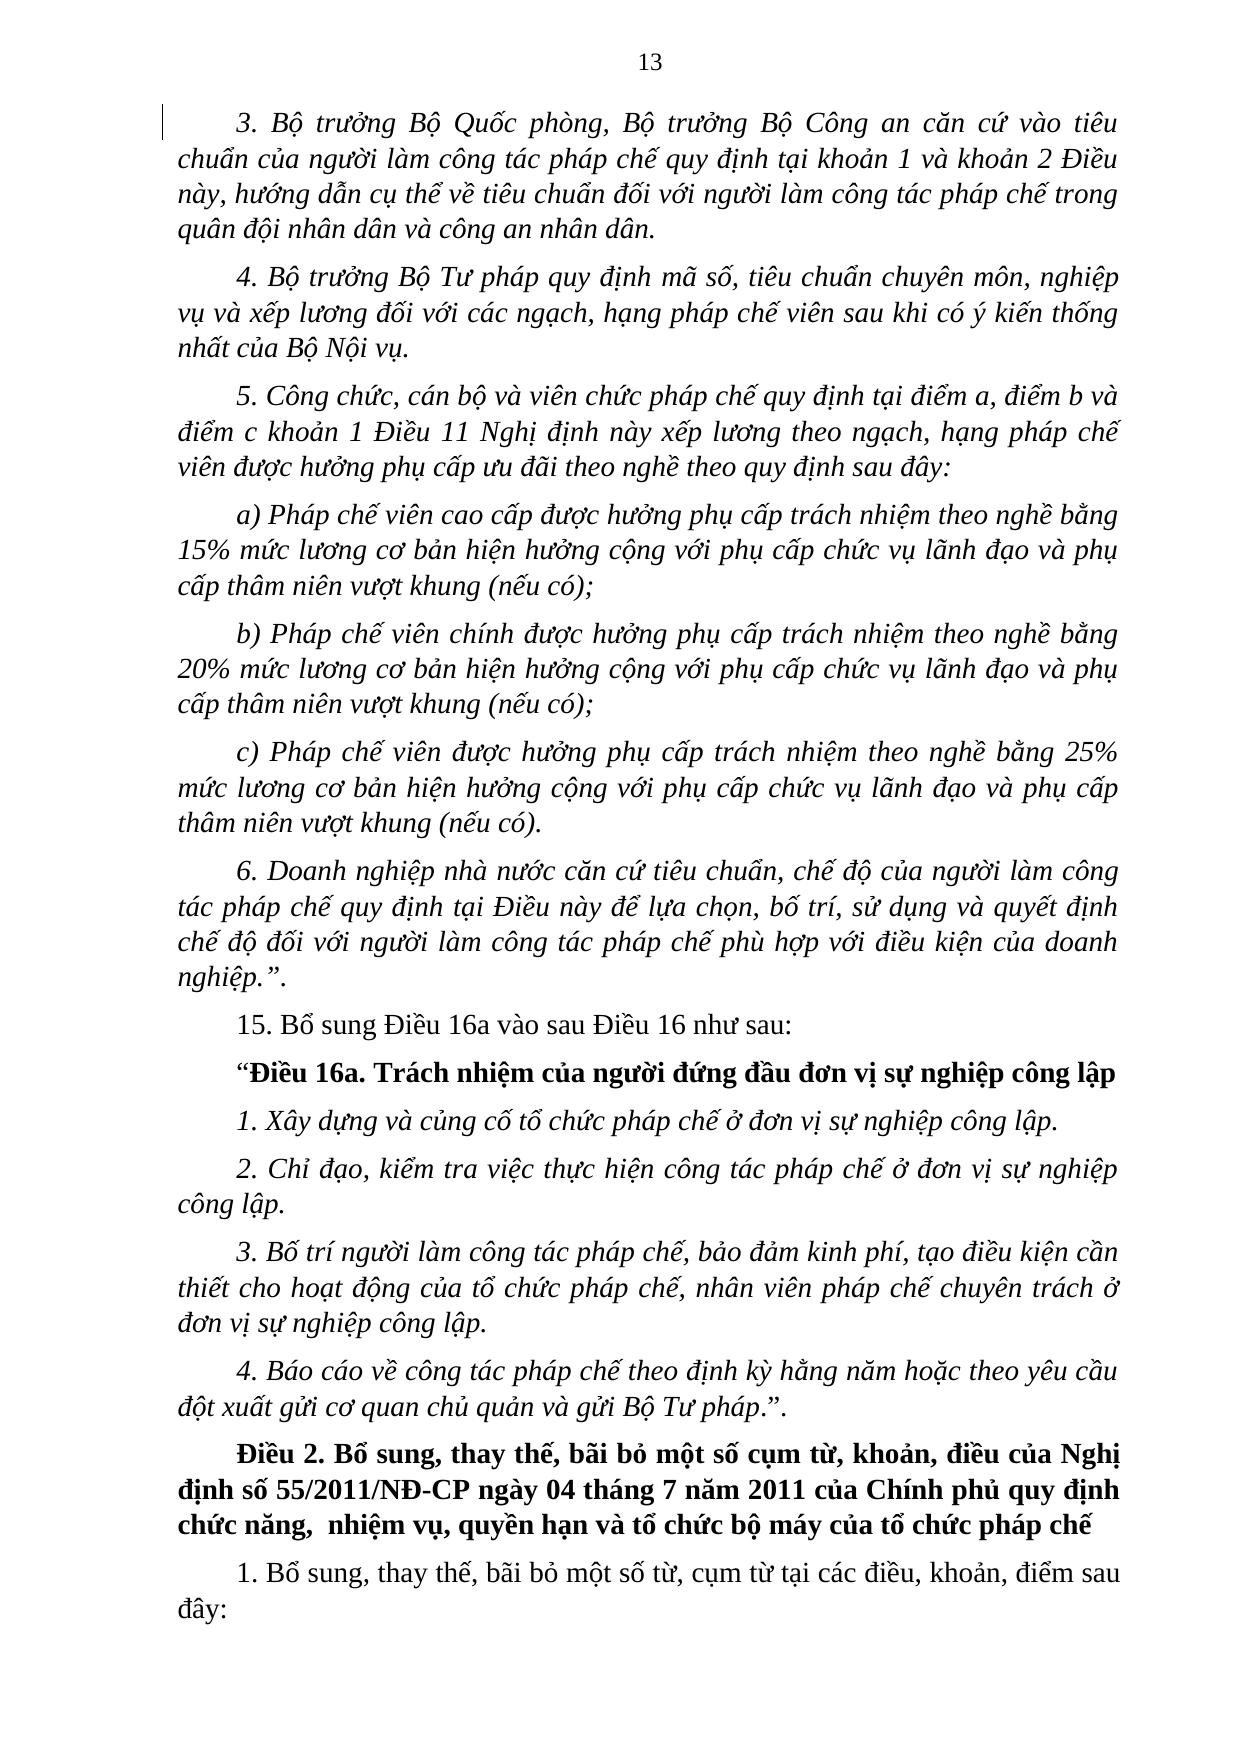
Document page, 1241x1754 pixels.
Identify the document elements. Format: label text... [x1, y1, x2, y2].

text 3. Bố trí người làm công tác pháp chế, bảo đảm kinh phí, tạo điều kiện cần thiết cho hoạt động của tổ chức pháp chế, nhân viên pháp chế chuyên trách ở đơn vị sự nghiệp công lập. [177, 1233, 1122, 1340]
text 3. Bộ trưởng Bộ Quốc phòng, Bộ trưởng Bộ Công an căn cứ vào tiêu chuẩn của người làm công tác pháp chế quy định tại khoản 1 và khoản 2 Điều này, hướng dẫn cụ thể về tiêu chuẩn đối với người làm công tác pháp chế trong quân đội nhân dân và công an nhân dân. [177, 104, 1122, 246]
text 6. Doanh nghiệp nhà nước căn cứ tiêu chuẩn, chế độ của người làm công tác pháp chế quy định tại Điều này để lựa chọn, bố trí, sử dụng và quyết định chế độ đối với người làm công tác pháp chế phù hợp với điều kiện của doanh nghiệp.”. [177, 852, 1122, 994]
text 4. Báo cáo về công tác pháp chế theo định kỳ hằng năm hoặc theo yêu cầu đột xuất gửi cơ quan chủ quản và gửi Bộ Tư pháp.”. [177, 1352, 1122, 1423]
text b) Pháp chế viên chính được hưởng phụ cấp trách nhiệm theo nghề bằng 20% mức lương cơ bản hiện hưởng cộng với phụ cấp chức vụ lãnh đạo và phụ cấp thâm niên vượt khung (nếu có); [177, 615, 1122, 721]
text “Điều 16a. Trách nhiệm của người đứng đầu đơn vị sự nghiệp công lập [177, 1054, 1122, 1090]
text a) Pháp chế viên cao cấp được hưởng phụ cấp trách nhiệm theo nghề bằng 15% mức lương cơ bản hiện hưởng cộng với phụ cấp chức vụ lãnh đạo và phụ cấp thâm niên vượt khung (nếu có); [177, 496, 1122, 602]
text 1. Bổ sung, thay thế, bãi bỏ một số từ, cụm từ tại các điều, khoản, điểm sau đây: [177, 1554, 1122, 1625]
text c) Pháp chế viên được hưởng phụ cấp trách nhiệm theo nghề bằng 25% mức lương cơ bản hiện hưởng cộng với phụ cấp chức vụ lãnh đạo và phụ cấp thâm niên vượt khung (nếu có). [177, 733, 1122, 840]
text 5. Công chức, cán bộ và viên chức pháp chế quy định tại điểm a, điểm b và điểm c khoản 1 Điều 11 Nghị định này xếp lương theo ngạch, hạng pháp chế viên được hưởng phụ cấp ưu đãi theo nghề theo quy định sau đây: [177, 377, 1122, 483]
text 1. Xây dựng và củng cố tổ chức pháp chế ở đơn vị sự nghiệp công lập. [177, 1102, 1122, 1138]
text 15. Bổ sung Điều 16a vào sau Điều 16 như sau: [177, 1006, 1122, 1042]
text Điều 2. Bổ sung, thay thế, bãi bỏ một số cụm từ, khoản, điều của Nghị định số 55/2011/NĐ-CP ngày 04 tháng 7 năm 2011 của Chính phủ quy định chức năng, nhiệm vụ, quyền hạn và tổ chức bộ máy của tổ chức pháp chế [177, 1436, 1122, 1542]
text 2. Chỉ đạo, kiểm tra việc thực hiện công tác pháp chế ở đơn vị sự nghiệp công lập. [177, 1150, 1122, 1221]
text 4. Bộ trưởng Bộ Tư pháp quy định mã số, tiêu chuẩn chuyên môn, nghiệp vụ và xếp lương đối với các ngạch, hạng pháp chế viên sau khi có ý kiến thống nhất của Bộ Nội vụ. [177, 258, 1122, 365]
